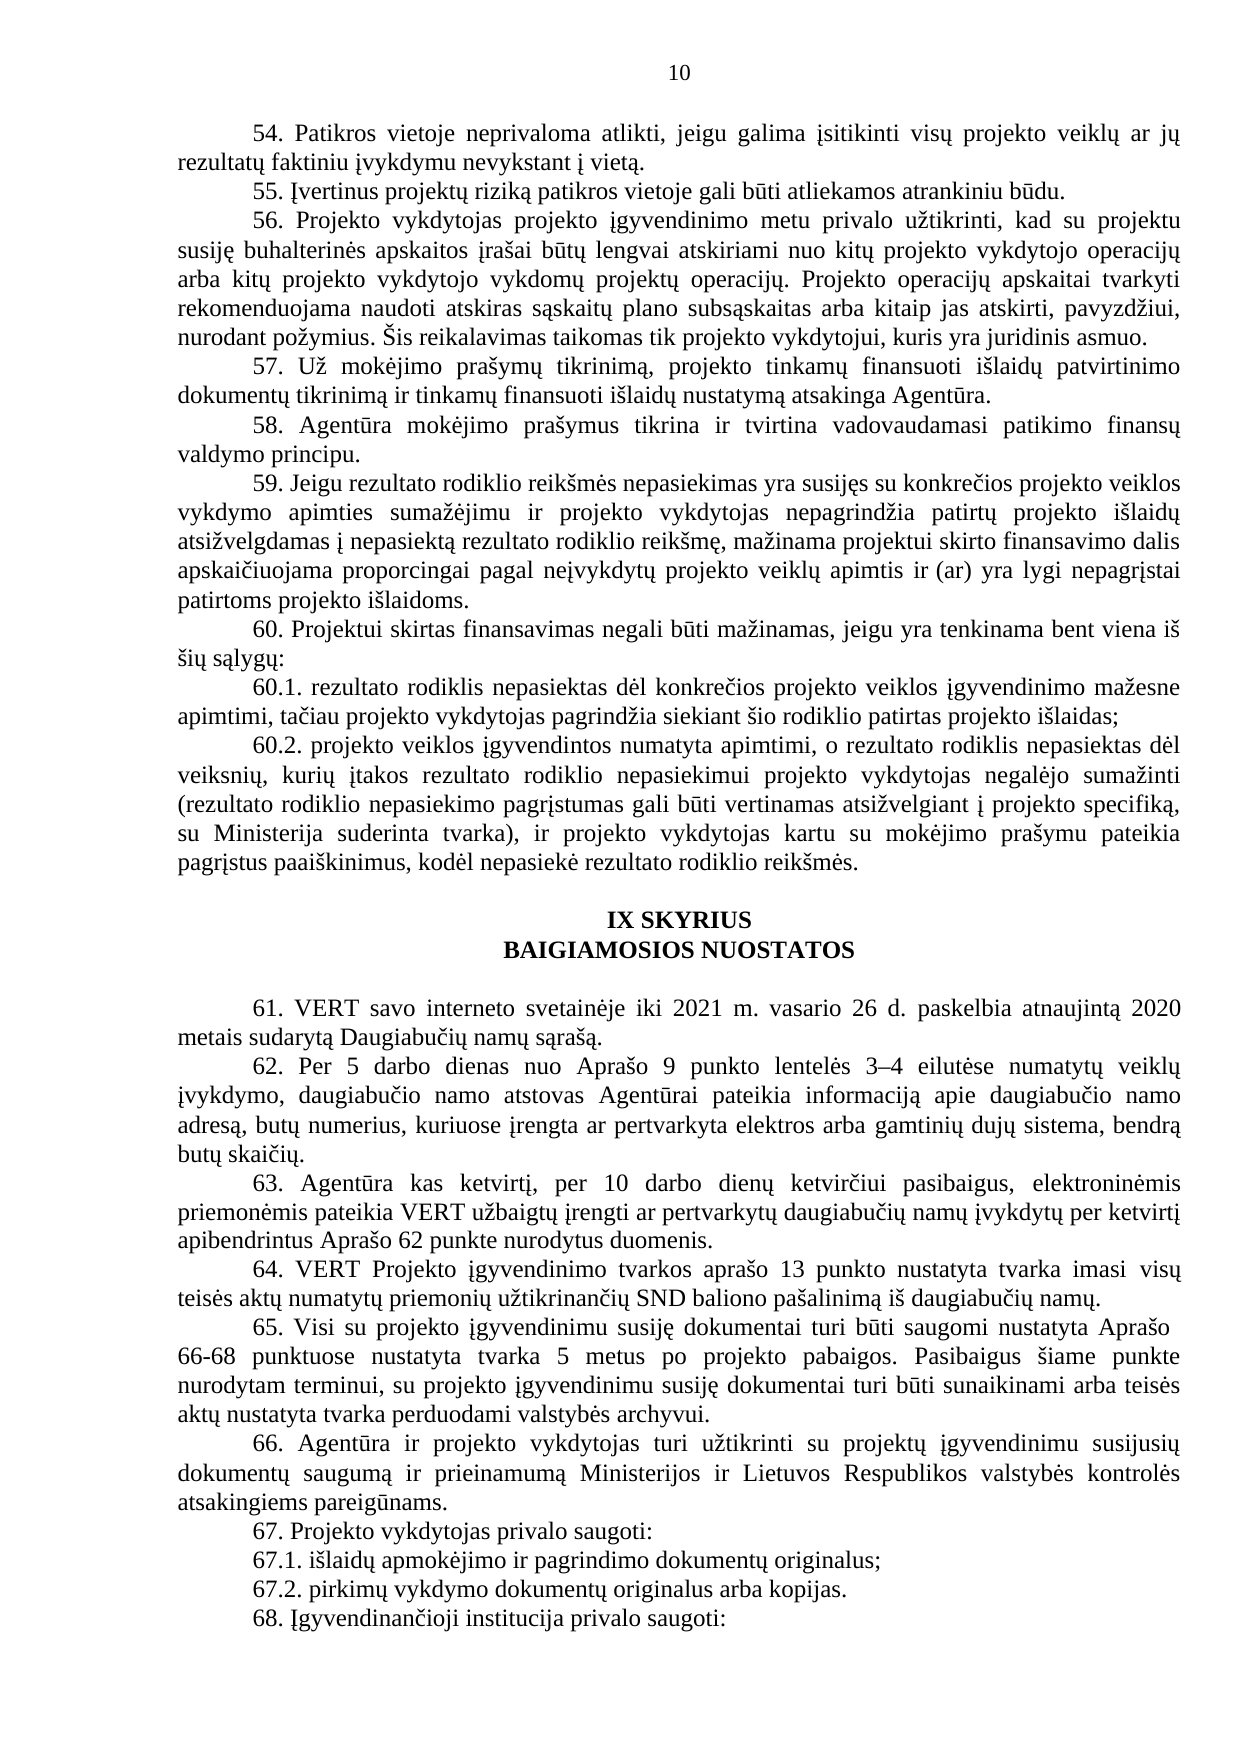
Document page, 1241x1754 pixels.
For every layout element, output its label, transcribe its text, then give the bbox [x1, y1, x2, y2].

text 62. Per 5 darbo dienas nuo Aprašo 9 punkto lentelės 3–4 eilutėse numatytų veiklų įvykdymo, daugiabučio namo atstovas Agentūrai pateikia informaciją apie daugiabučio namo adresą, butų numerius, kuriuose įrengta ar pertvarkyta elektros arba gamtinių dujų sistema, bendrą butų skaičių. [177, 1051, 1181, 1168]
text 60. Projektui skirtas finansavimas negali būti mažinamas, jeigu yra tenkinama bent viena iš šių sąlygų: [177, 614, 1181, 672]
text 61. VERT savo interneto svetainėje iki 2021 m. vasario 26 d. paskelbia atnaujintą 2020 metais sudarytą Daugiabučių namų sąrašą. [177, 993, 1181, 1051]
text 56. Projekto vykdytojas projekto įgyvendinimo metu privalo užtikrinti, kad su projektu susiję buhalterinės apskaitos įrašai būtų lengvai atskiriami nuo kitų projekto vykdytojo operacijų arba kitų projekto vykdytojo vykdomų projektų operacijų. Projekto operacijų apskaitai tvarkyti rekomenduojama naudoti atskiras sąskaitų plano subsąskaitas arba kitaip jas atskirti, pavyzdžiui, nurodant požymius. Šis reikalavimas taikomas tik projekto vykdytojui, kuris yra juridinis asmuo. [177, 206, 1181, 351]
text 66. Agentūra ir projekto vykdytojas turi užtikrinti su projektų įgyvendinimu susijusių dokumentų saugumą ir prieinamumą Ministerijos ir Lietuvos Respublikos valstybės kontrolės atsakingiems pareigūnams. [177, 1428, 1181, 1516]
text 60.1. rezultato rodiklis nepasiektas dėl konkrečios projekto veiklos įgyvendinimo mažesne apimtimi, tačiau projekto vykdytojas pagrindžia siekiant šio rodiklio patirtas projekto išlaidas; [177, 672, 1181, 731]
text 65. Visi su projekto įgyvendinimu susiję dokumentai turi būti saugomi nustatyta Aprašo 66-68 punktuose nustatyta tvarka 5 metus po projekto pabaigos. Pasibaigus šiame punkte nurodytam terminui, su projekto įgyvendinimu susiję dokumentai turi būti sunaikinami arba teisės aktų nustatyta tvarka perduodami valstybės archyvui. [177, 1312, 1181, 1428]
text 63. Agentūra kas ketvirtį, per 10 darbo dienų ketvirčiui pasibaigus, elektroninėmis priemonėmis pateikia VERT užbaigtų įrengti ar pertvarkytų daugiabučių namų įvykdytų per ketvirtį apibendrintus Aprašo 62 punkte nurodytus duomenis. [177, 1168, 1181, 1254]
text 67.1. išlaidų apmokėjimo ir pagrindimo dokumentų originalus; [177, 1545, 1181, 1574]
text 67. Projekto vykdytojas privalo saugoti: [177, 1516, 1181, 1545]
text IX SKYRIUS [177, 906, 1181, 935]
text 55. Įvertinus projektų riziką patikros vietoje gali būti atliekamos atrankiniu būdu. [177, 176, 1181, 206]
text 64. VERT Projekto įgyvendinimo tvarkos aprašo 13 punkto nustatyta tvarka imasi visų teisės aktų numatytų priemonių užtikrinančių SND baliono pašalinimą iš daugiabučių namų. [177, 1254, 1181, 1312]
text 57. Už mokėjimo prašymų tikrinimą, projekto tinkamų finansuoti išlaidų patvirtinimo dokumentų tikrinimą ir tinkamų finansuoti išlaidų nustatymą atsakinga Agentūra. [177, 351, 1181, 410]
text BAIGIAMOSIOS NUOSTATOS [177, 935, 1181, 964]
text 54. Patikros vietoje neprivaloma atlikti, jeigu galima įsitikinti visų projekto veiklų ar jų rezultatų faktiniu įvykdymu nevykstant į vietą. [177, 118, 1181, 176]
text 67.2. pirkimų vykdymo dokumentų originalus arba kopijas. [177, 1574, 1181, 1603]
text 68. Įgyvendinančioji institucija privalo saugoti: [177, 1603, 1181, 1633]
text 58. Agentūra mokėjimo prašymus tikrina ir tvirtina vadovaudamasi patikimo finansų valdymo principu. [177, 410, 1181, 468]
text 60.2. projekto veiklos įgyvendintos numatyta apimtimi, o rezultato rodiklis nepasiektas dėl veiksnių, kurių įtakos rezultato rodiklio nepasiekimui projekto vykdytojas negalėjo sumažinti (rezultato rodiklio nepasiekimo pagrįstumas gali būti vertinamas atsižvelgiant į projekto specifiką, su Ministerija suderinta tvarka), ir projekto vykdytojas kartu su mokėjimo prašymu pateikia pagrįstus paaiškinimus, kodėl nepasiekė rezultato rodiklio reikšmės. [177, 731, 1181, 876]
text 59. Jeigu rezultato rodiklio reikšmės nepasiekimas yra susijęs su konkrečios projekto veiklos vykdymo apimties sumažėjimu ir projekto vykdytojas nepagrindžia patirtų projekto išlaidų atsižvelgdamas į nepasiektą rezultato rodiklio reikšmę, mažinama projektui skirto finansavimo dalis apskaičiuojama proporcingai pagal neįvykdytų projekto veiklų apimtis ir (ar) yra lygi nepagrįstai patirtoms projekto išlaidoms. [177, 468, 1181, 614]
